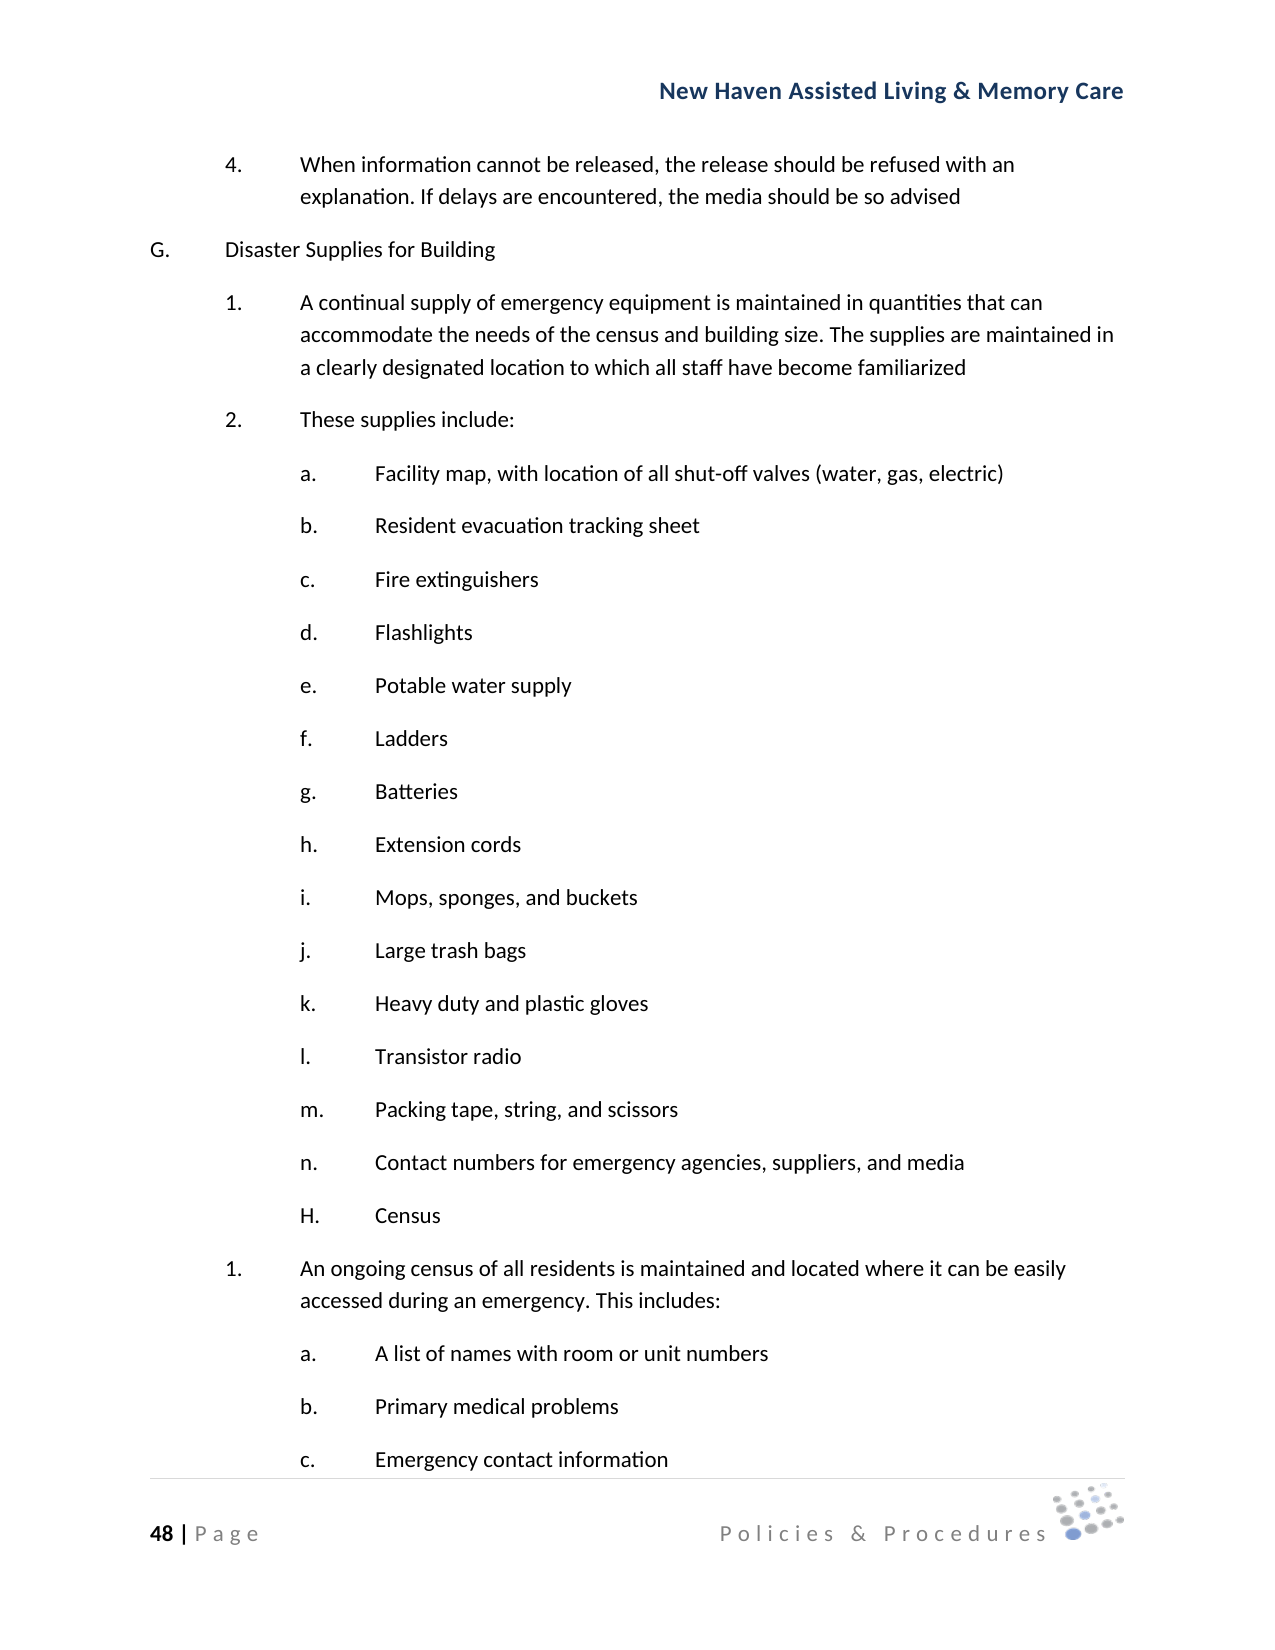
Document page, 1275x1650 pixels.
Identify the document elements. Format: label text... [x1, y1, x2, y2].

text 4. When information cannot be released, the release should be refused with an explanation. If delays are encountered, the media should be so advised [225, 150, 1125, 210]
text e. Potable water supply [300, 671, 1125, 699]
text k. Heavy duty and plastic gloves [300, 989, 1125, 1017]
text n. Contact numbers for emergency agencies, suppliers, and media [300, 1148, 1125, 1176]
text 1. A continual supply of emergency equipment is maintained in quantities that can accommodate the needs of the census and building size. The supplies are maintained in a clearly designated location to which all staff have become familiarized [225, 288, 1125, 381]
text c. Fire extinguishers [300, 565, 1125, 593]
text g. Batteries [300, 777, 1125, 805]
text a. Facility map, with location of all shut-off valves (water, gas, electric) [225, 459, 1125, 487]
text H. Census [300, 1201, 1125, 1229]
text b. Resident evacuation tracking sheet [225, 512, 1125, 540]
text h. Extension cords [300, 830, 1125, 858]
text d. Flashlights [300, 618, 1125, 646]
text c. Emergency contact information [225, 1445, 1125, 1473]
text f. Ladders [300, 724, 1125, 752]
text j. Large trash bags [300, 936, 1125, 964]
text i. Mops, sponges, and buckets [300, 883, 1125, 911]
text b. Primary medical problems [225, 1392, 1125, 1420]
text G. Disaster Supplies for Building [150, 235, 1125, 263]
text 2. These supplies include: [150, 406, 1125, 434]
text a. A list of names with room or unit numbers [225, 1339, 1125, 1367]
picture [1052, 1481, 1125, 1542]
text 1. An ongoing census of all residents is maintained and located where it can be easily accessed during an emergency. This includes: [225, 1254, 1125, 1314]
text m. Packing tape, string, and scissors [300, 1095, 1125, 1123]
text l. Transistor radio [300, 1042, 1125, 1070]
